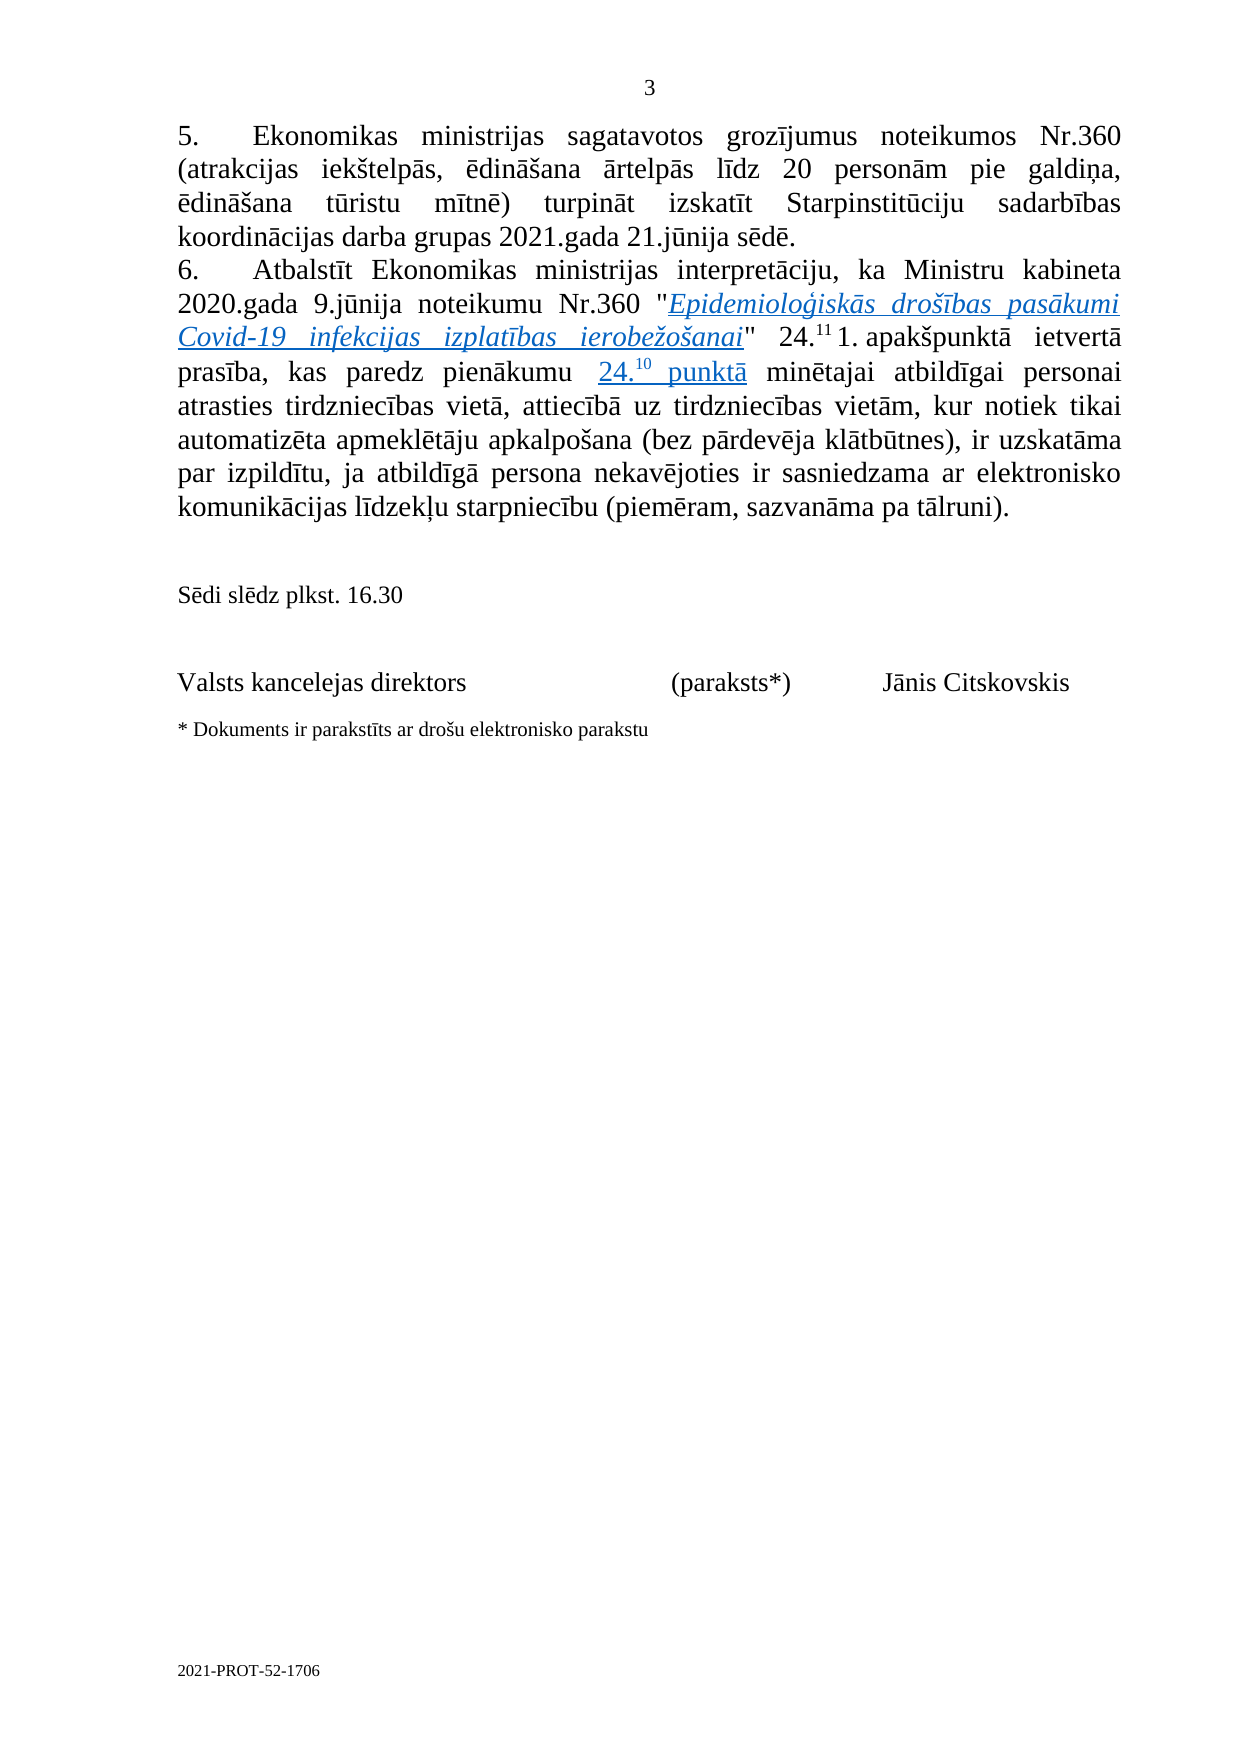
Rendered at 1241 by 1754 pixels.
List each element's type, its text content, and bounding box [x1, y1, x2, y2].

table_header (paraksts*) [591, 666, 871, 698]
text Sēdi slēdz plkst. 16.30 [177, 580, 1122, 609]
table_header Jānis Citskovskis [871, 666, 1107, 698]
list Atbalstīt Ekonomikas ministrijas interpretāciju, ka Ministru kabineta 2020.gada 9.jūnija noteikumu Nr.360 "Epidemioloģiskās drošības pasākumi Covid-19 infekcijas izplatības ierobežošanai" 24.11 1. apakšpunktā ietvertā prasība, kas paredz pienākumu 24.10 punktā minētajai atbildīgai personai atrasties tirdzniecības vietā, attiecībā uz tirdzniecības vietām, kur notiek tikai automatizēta apmeklētāju apkalpošana (bez pārdevēja klātbūtnes), ir uzskatāma par izpildītu, ja atbildīgā persona nekavējoties ir sasniedzama ar elektronisko komunikācijas līdzekļu starpniecību (piemēram, sazvanāma pa tālruni). [177, 252, 1122, 523]
text * Dokuments ir parakstīts ar drošu elektronisko parakstu [177, 717, 1122, 741]
table_header Valsts kancelejas direktors [177, 666, 591, 698]
list Ekonomikas ministrijas sagatavotos grozījumus noteikumos Nr.360 (atrakcijas iekštelpās, ēdināšana ārtelpās līdz 20 personām pie galdiņa, ēdināšana tūristu mītnē) turpināt izskatīt Starpinstitūciju sadarbības koordinācijas darba grupas 2021.gada 21.jūnija sēdē. [177, 118, 1122, 252]
